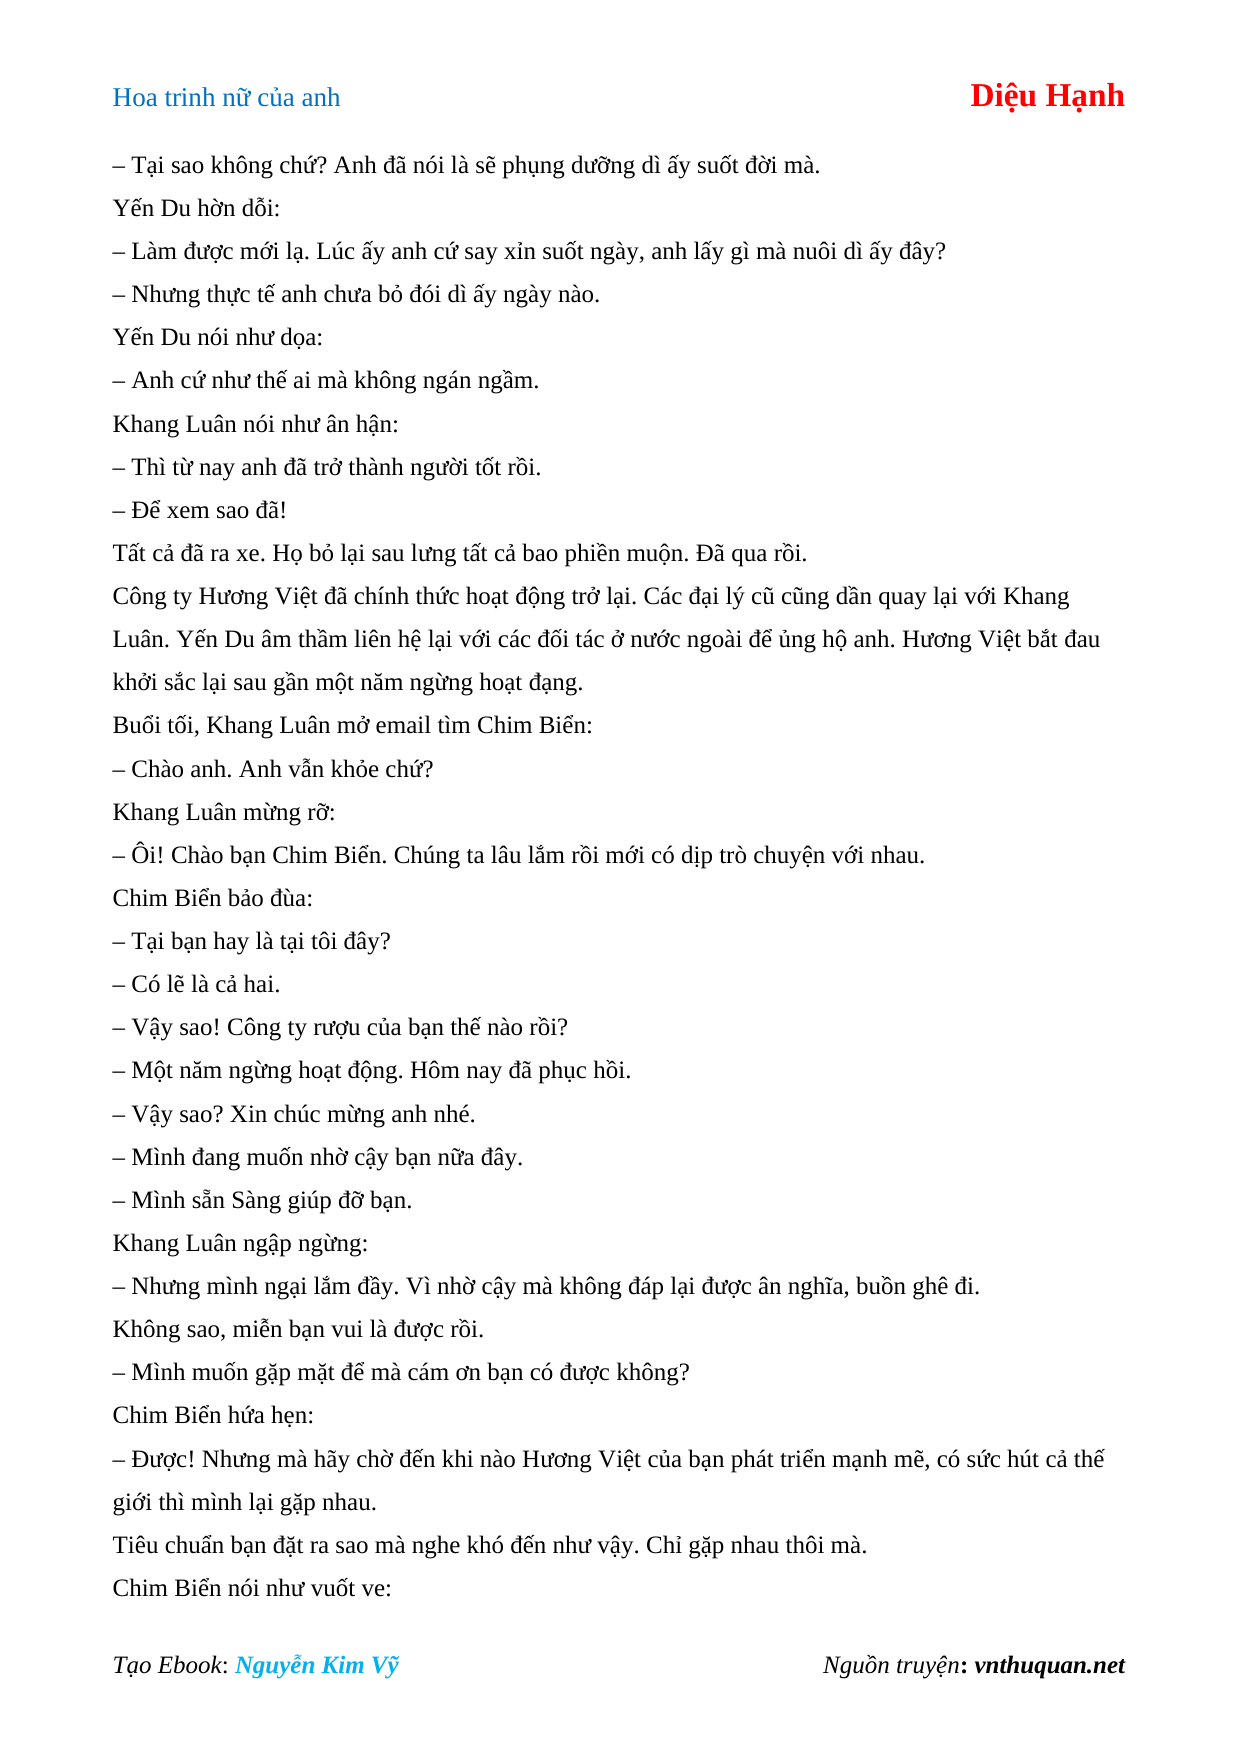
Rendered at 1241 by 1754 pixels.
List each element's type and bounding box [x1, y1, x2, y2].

text [112, 150, 1128, 1602]
